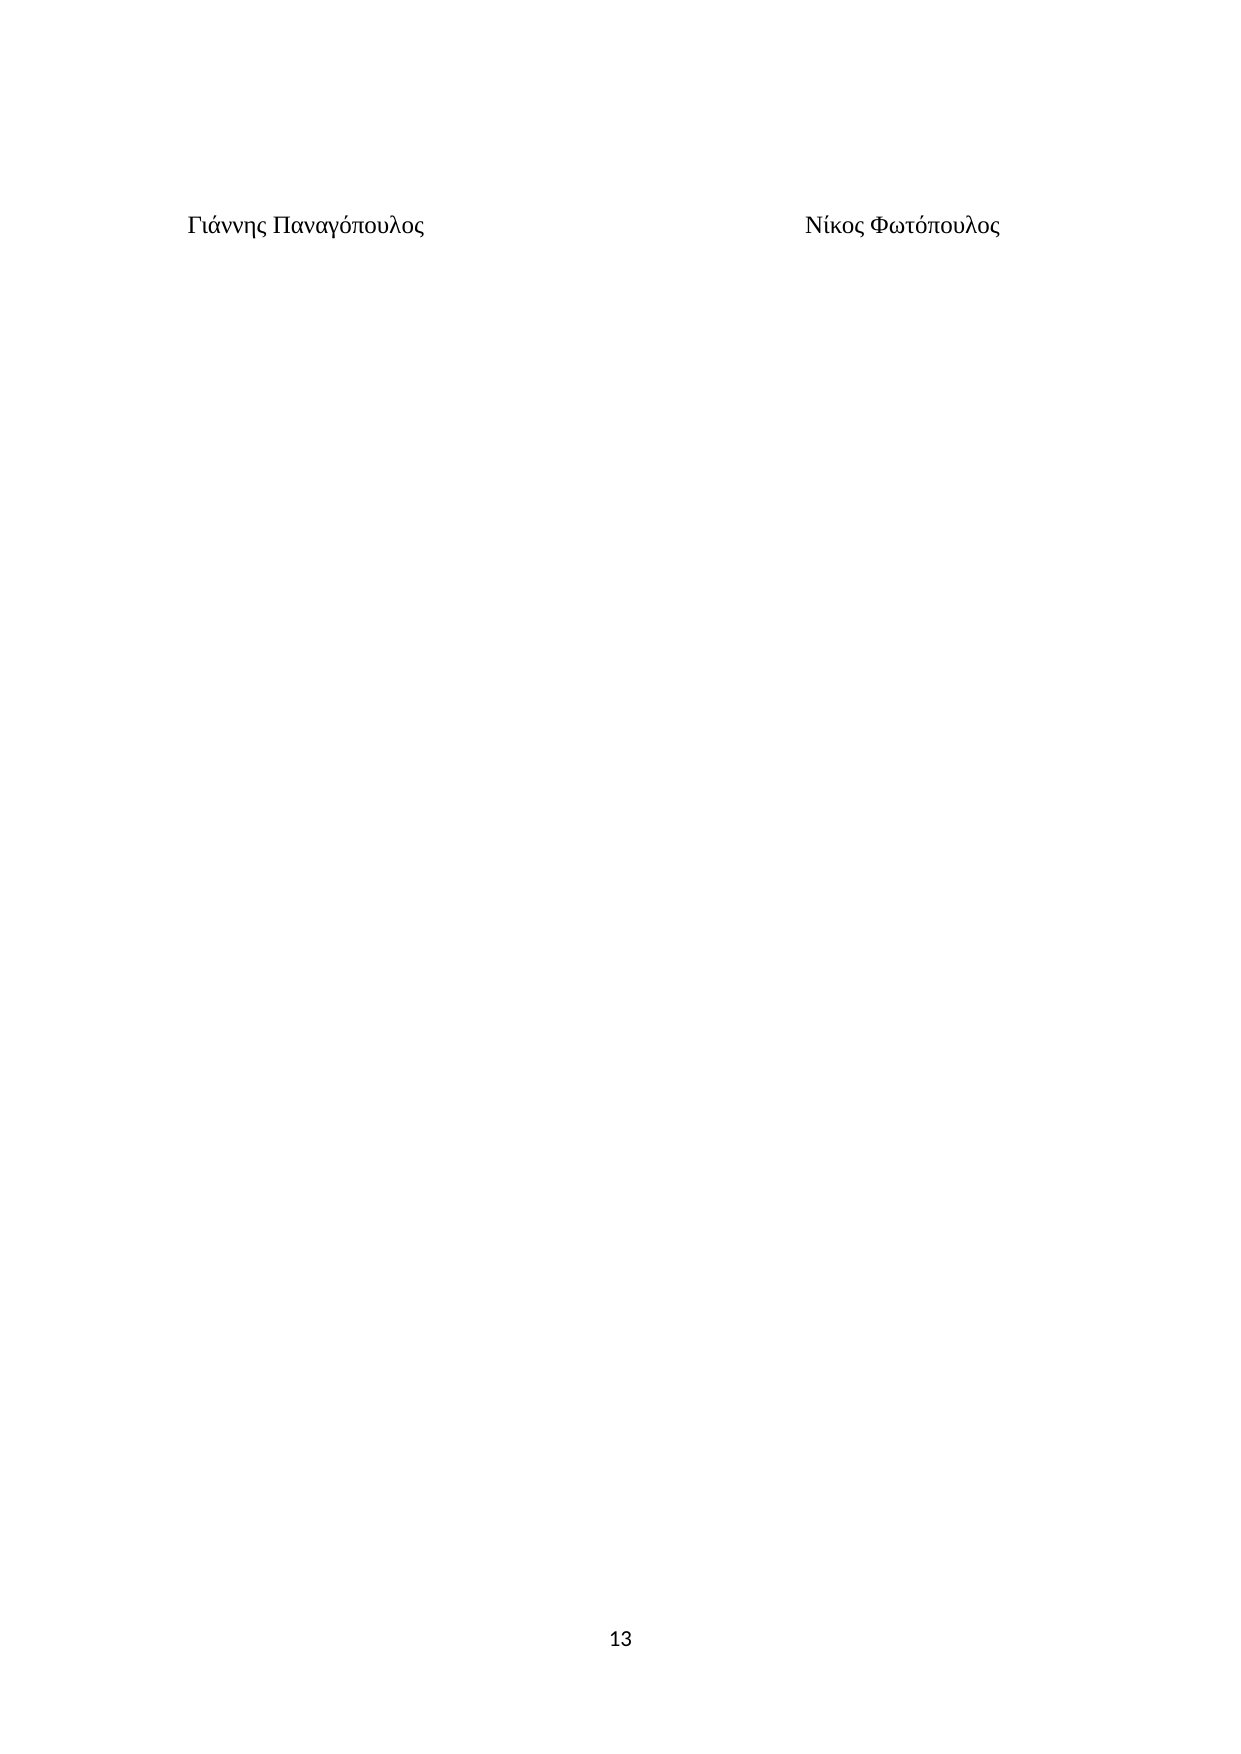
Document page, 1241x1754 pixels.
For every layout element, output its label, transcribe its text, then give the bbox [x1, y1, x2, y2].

text Γιάννης Παναγόπουλος Νίκος Φωτόπουλος [187, 210, 1053, 238]
